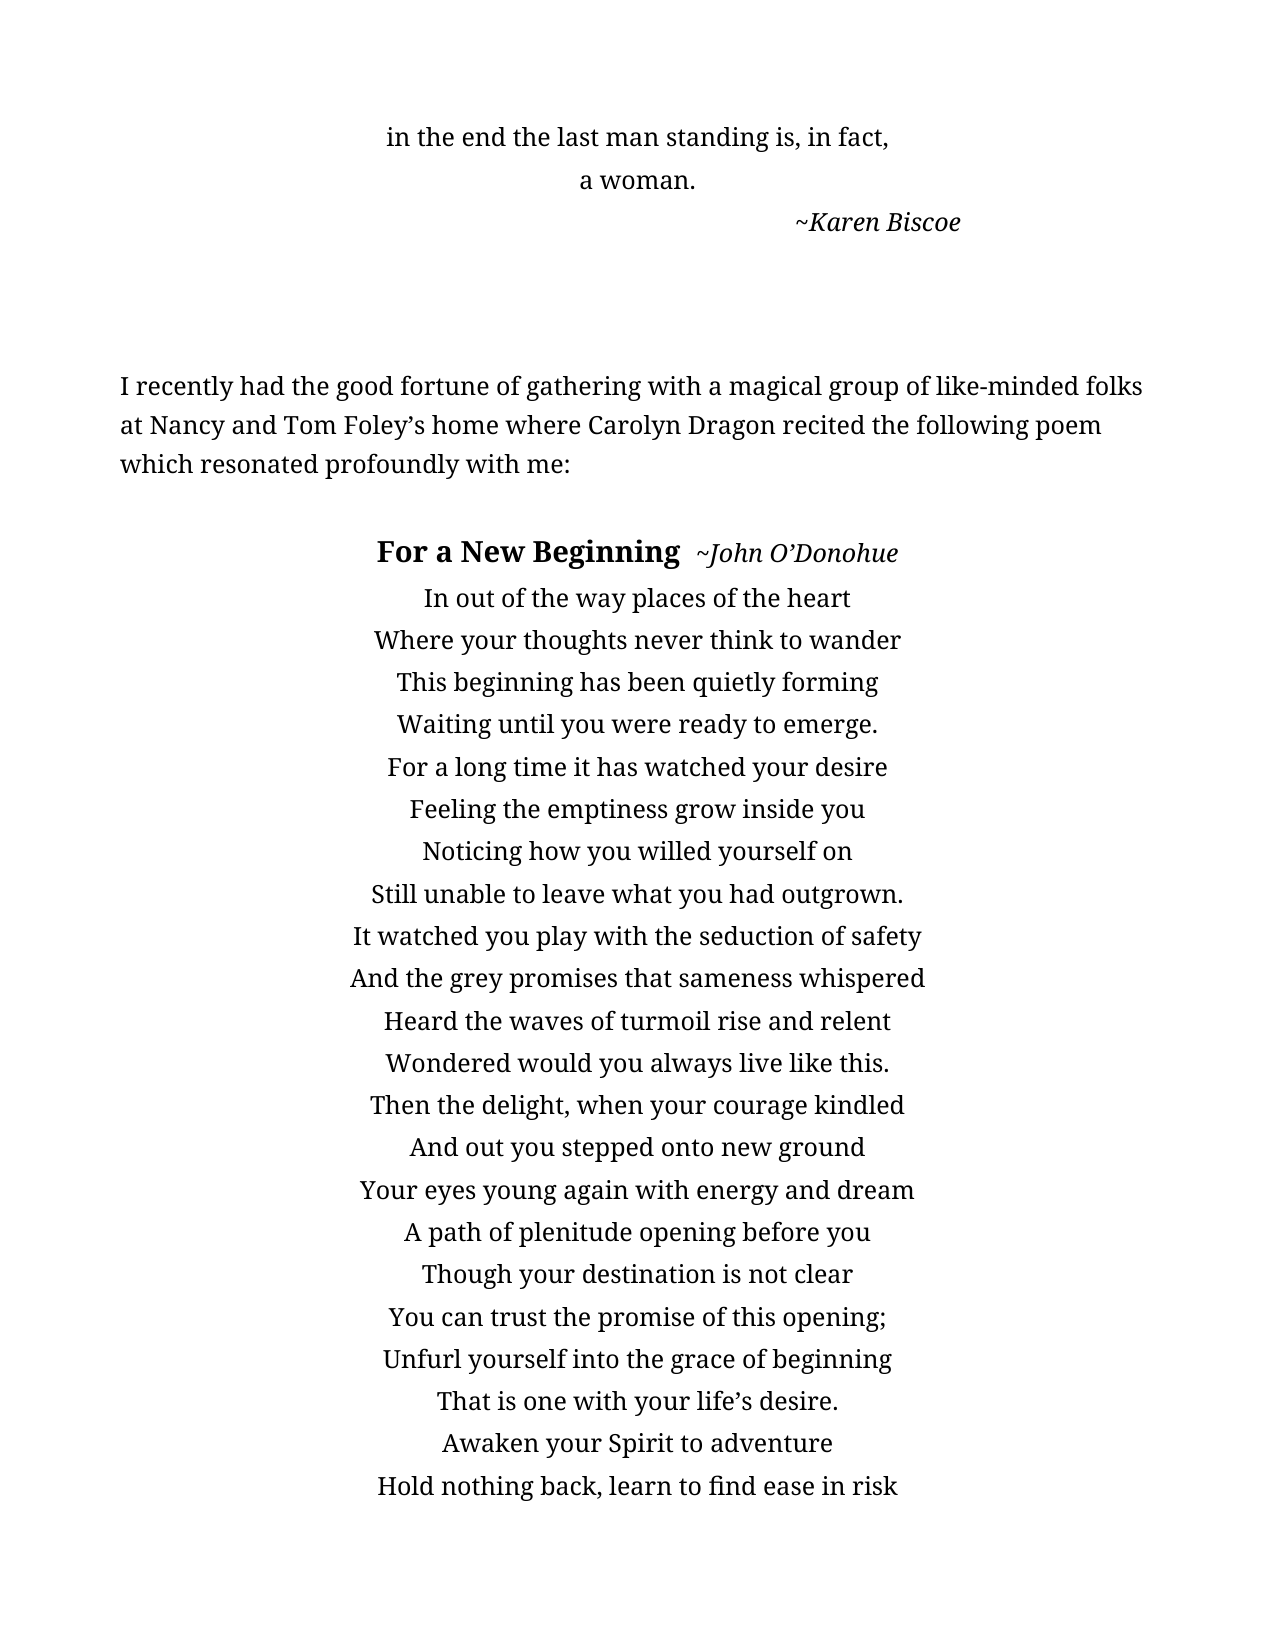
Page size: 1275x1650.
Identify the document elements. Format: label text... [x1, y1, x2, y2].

text ~Karen Biscoe [720, 204, 1155, 239]
text Noticing how you willed yourself on [120, 834, 1155, 868]
text Your eyes young again with energy and dream [120, 1172, 1155, 1206]
text in the end the last man standing is, in fact, [120, 120, 1155, 154]
text Still unable to leave what you had outgrown. [120, 876, 1155, 910]
text You can trust the promise of this opening; [120, 1299, 1155, 1333]
text Awaken your Spirit to adventure [120, 1426, 1155, 1460]
text Wondered would you always live like this. [120, 1046, 1155, 1079]
text I recently had the good fortune of gathering with a magical group of like-minded folks at Nancy and Tom Foley’s home where Carolyn Dragon recited the following poem which resonated profoundly with me: [120, 369, 1155, 481]
text Feeling the emptiness grow inside you [120, 792, 1155, 826]
text Where your thoughts never think to wander [120, 623, 1155, 657]
text For a long time it has watched your desire [120, 749, 1155, 783]
text And the grey promises that sameness whispered [120, 961, 1155, 995]
text Though your destination is not clear [120, 1257, 1155, 1291]
text That is one with your life’s desire. [120, 1384, 1155, 1418]
text This beginning has been quietly forming [120, 665, 1155, 699]
text Then the delight, when your courage kindled [120, 1088, 1155, 1122]
text In out of the way places of the heart [120, 580, 1155, 614]
text For a New Beginning ~John O’Donohue [120, 532, 1155, 571]
text Heard the waves of turmoil rise and relent [120, 1003, 1155, 1037]
text Unfurl yourself into the grace of beginning [120, 1342, 1155, 1376]
text It watched you play with the seduction of safety [120, 919, 1155, 953]
text Hold nothing back, learn to find ease in risk [120, 1468, 1155, 1502]
text Waiting until you were ready to emerge. [120, 707, 1155, 741]
text a woman. [120, 162, 1155, 196]
text A path of plenitude opening before you [120, 1215, 1155, 1249]
text And out you stepped onto new ground [120, 1130, 1155, 1164]
